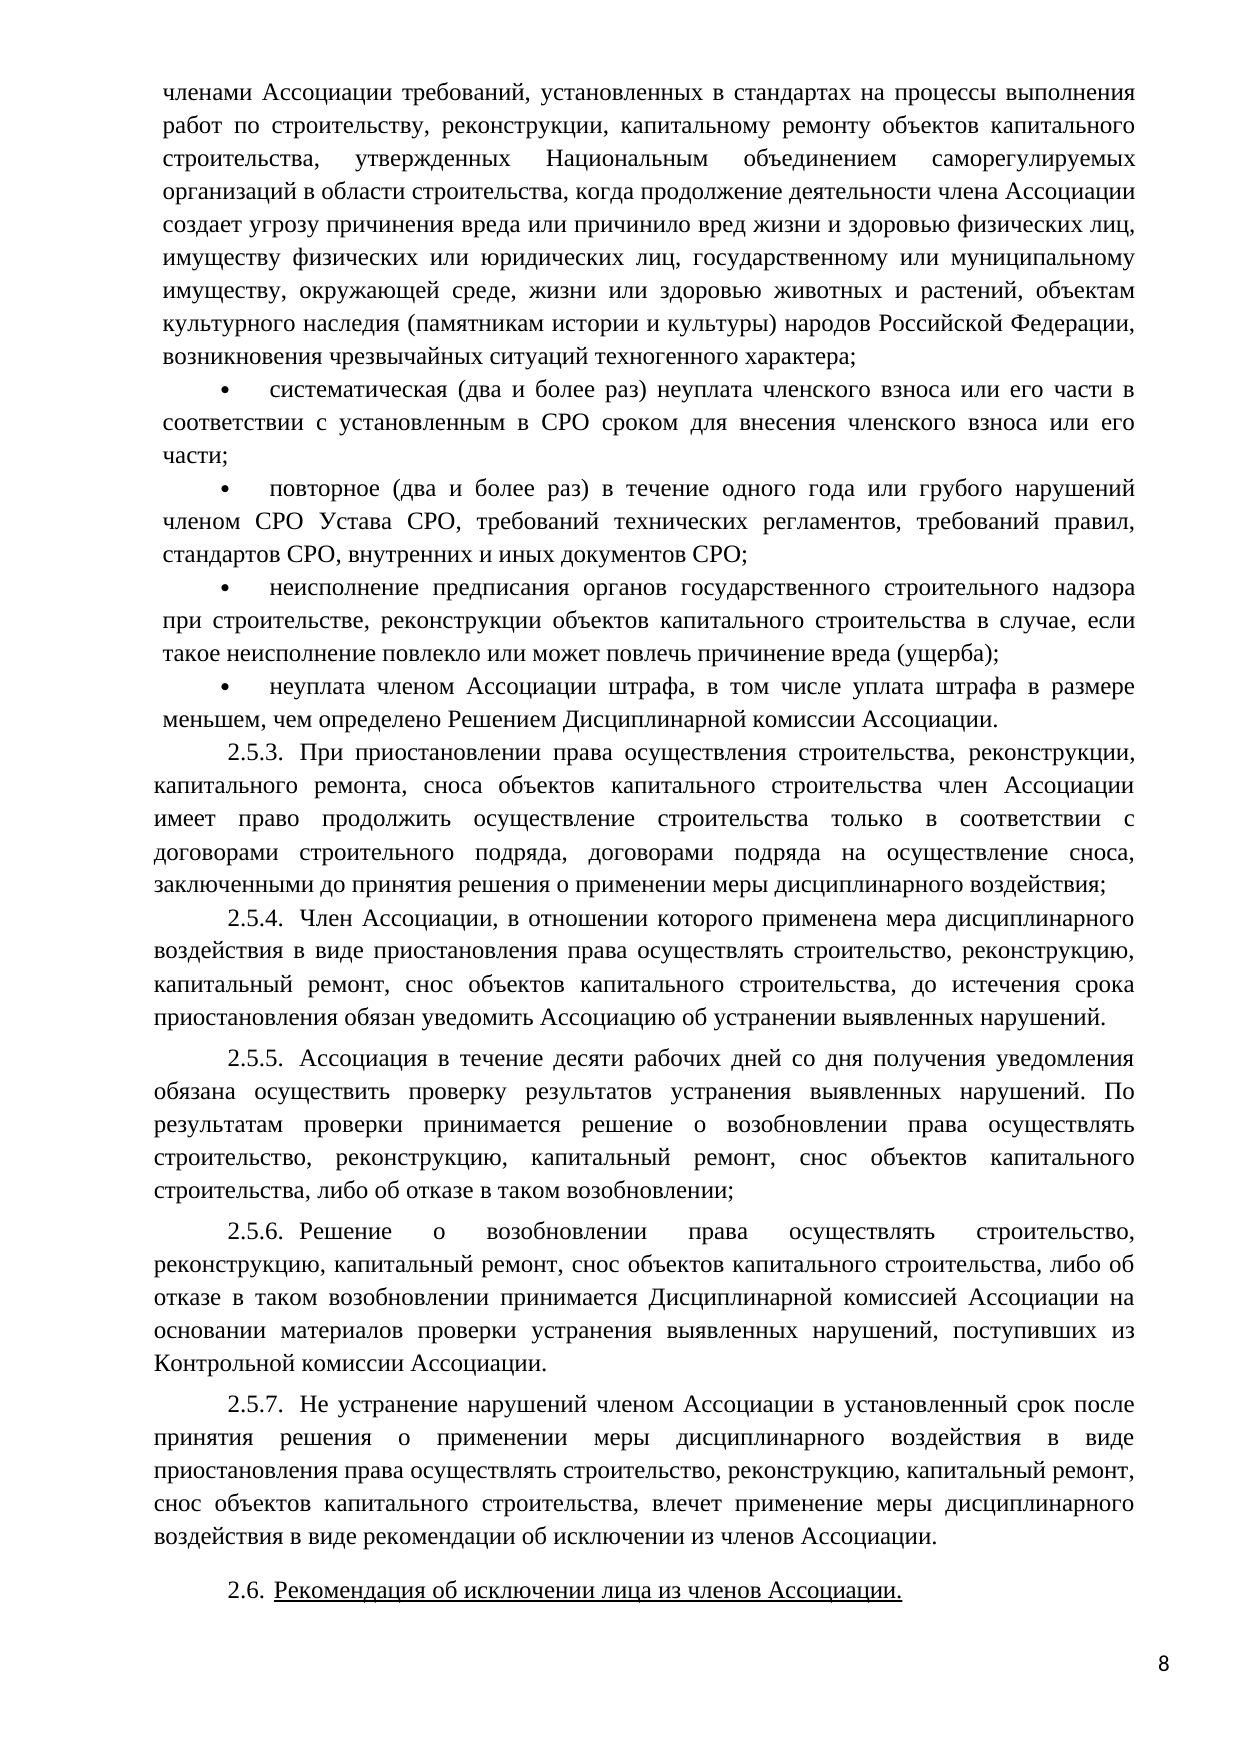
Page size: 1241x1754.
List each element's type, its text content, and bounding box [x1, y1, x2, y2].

list Член Ассоциации, в отношении которого применена мера дисциплинарного воздействия в виде приостановления права осуществлять строительство, реконструкцию, капитальный ремонт, снос объектов капитального строительства, до истечения срока приостановления обязан уведомить Ассоциацию об устранении выявленных нарушений. [153, 903, 1135, 1030]
list Ассоциация в течение десяти рабочих дней со дня получения уведомления обязана осуществить проверку результатов устранения выявленных нарушений. По результатам проверки принимается решение о возобновлении права осуществлять строительство, реконструкцию, капитальный ремонт, снос объектов капитального строительства, либо об отказе в таком возобновлении; [153, 1043, 1135, 1204]
list Рекомендация об исключении лица из членов Ассоциации. [227, 1575, 1181, 1604]
list неисполнение предписания органов государственного строительного надзора при строительстве, реконструкции объектов капитального строительства в случае, если такое неисполнение повлекло или может повлечь причинение вреда (ущерба); [162, 572, 1136, 667]
list При приостановлении права осуществления строительства, реконструкции, капитального ремонта, сноса объектов капитального строительства член Ассоциации имеет право продолжить осуществление строительства только в соответствии с договорами строительного подряда, договорами подряда на осуществление сноса, заключенными до принятия решения о применении меры дисциплинарного воздействия; [153, 737, 1135, 898]
list повторное (два и более раз) в течение одного года или грубого нарушений членом СРО Устава СРО, требований технических регламентов, требований правил, стандартов СРО, внутренних и иных документов СРО; [162, 473, 1136, 568]
list Решение о возобновлении права осуществлять строительство, реконструкцию, капитальный ремонт, снос объектов капитального строительства, либо об отказе в таком возобновлении принимается Дисциплинарной комиссией Ассоциации на основании материалов проверки устранения выявленных нарушений, поступивших из Контрольной комиссии Ассоциации. [153, 1216, 1135, 1377]
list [162, 77, 1136, 370]
list Не устранение нарушений членом Ассоциации в установленный срок после принятия решения о применении меры дисциплинарного воздействия в виде приостановления права осуществлять строительство, реконструкцию, капитальный ремонт, снос объектов капитального строительства, влечет применение меры дисциплинарного воздействия в виде рекомендации об исключении из членов Ассоциации. [153, 1389, 1135, 1550]
list систематическая (два и более раз) неуплата членского взноса или его части в соответствии с установленным в СРО сроком для внесения членского взноса или его части; [162, 374, 1136, 469]
list неуплата членом Ассоциации штрафа, в том числе уплата штрафа в размере меньшем, чем определено Решением Дисциплинарной комиссии Ассоциации. [162, 671, 1136, 733]
